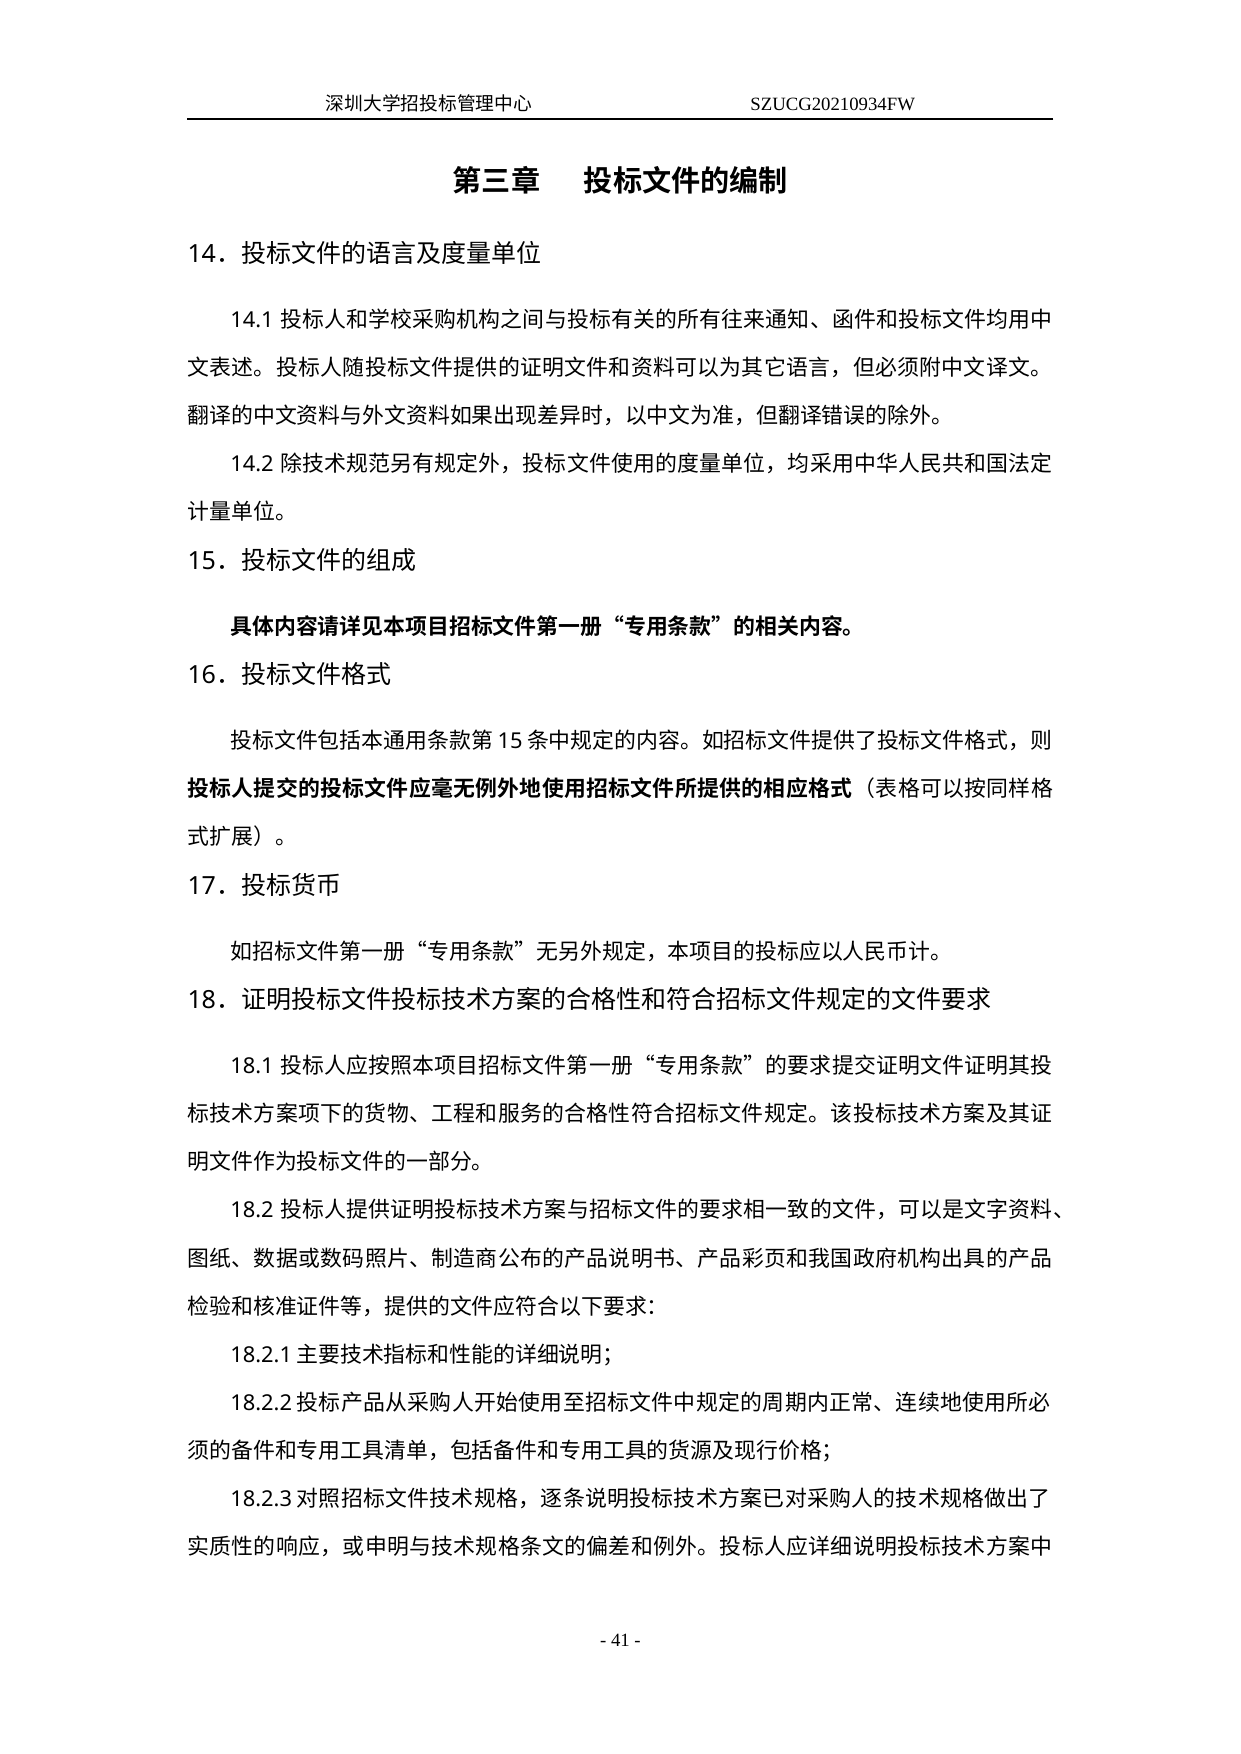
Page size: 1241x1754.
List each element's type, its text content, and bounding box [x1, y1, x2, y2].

text 投标文件包括本通用条款第15条中规定的内容。如招标文件提供了投标文件格式，则投标人提交的投标文件应毫无例外地使用招标文件所提供的相应格式（表格可以按同样格式扩展）。 [187, 715, 1053, 859]
text 投标产品从采购人开始使用至招标文件中规定的周期内正常、连续地使用所必须的备件和专用工具清单，包括备件和专用工具的货源及现行价格； [187, 1377, 1053, 1473]
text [187, 1473, 1053, 1569]
text 如招标文件第一册“专用条款”无另外规定，本项目的投标应以人民币计。 [187, 925, 1053, 973]
text 14.2 除技术规范另有规定外，投标文件使用的度量单位，均采用中华人民共和国法定计量单位。 [187, 438, 1053, 534]
text 18.2 投标人提供证明投标技术方案与招标文件的要求相一致的文件，可以是文字资料、图纸、数据或数码照片、制造商公布的产品说明书、产品彩页和我国政府机构出具的产品检验和核准证件等，提供的文件应符合以下要求： [187, 1184, 1053, 1328]
text 15．投标文件的组成 [187, 534, 1053, 582]
list 投标文件的编制 [187, 155, 1053, 203]
text 18.1 投标人应按照本项目招标文件第一册“专用条款”的要求提交证明文件证明其投标技术方案项下的货物、工程和服务的合格性符合招标文件规定。该投标技术方案及其证明文件作为投标文件的一部分。 [187, 1040, 1053, 1184]
text 14．投标文件的语言及度量单位 [187, 227, 1053, 275]
text 18．证明投标文件投标技术方案的合格性和符合招标文件规定的文件要求 [187, 973, 1053, 1022]
text 14.1 投标人和学校采购机构之间与投标有关的所有往来通知、函件和投标文件均用中文表述。投标人随投标文件提供的证明文件和资料可以为其它语言，但必须附中文译文。翻译的中文资料与外文资料如果出现差异时，以中文为准，但翻译错误的除外。 [187, 293, 1053, 438]
text 16．投标文件格式 [187, 648, 1053, 697]
text 主要技术指标和性能的详细说明； [187, 1328, 1053, 1377]
text 17．投标货币 [187, 859, 1053, 907]
text 具体内容请详见本项目招标文件第一册“专用条款”的相关内容。 [187, 600, 1053, 648]
